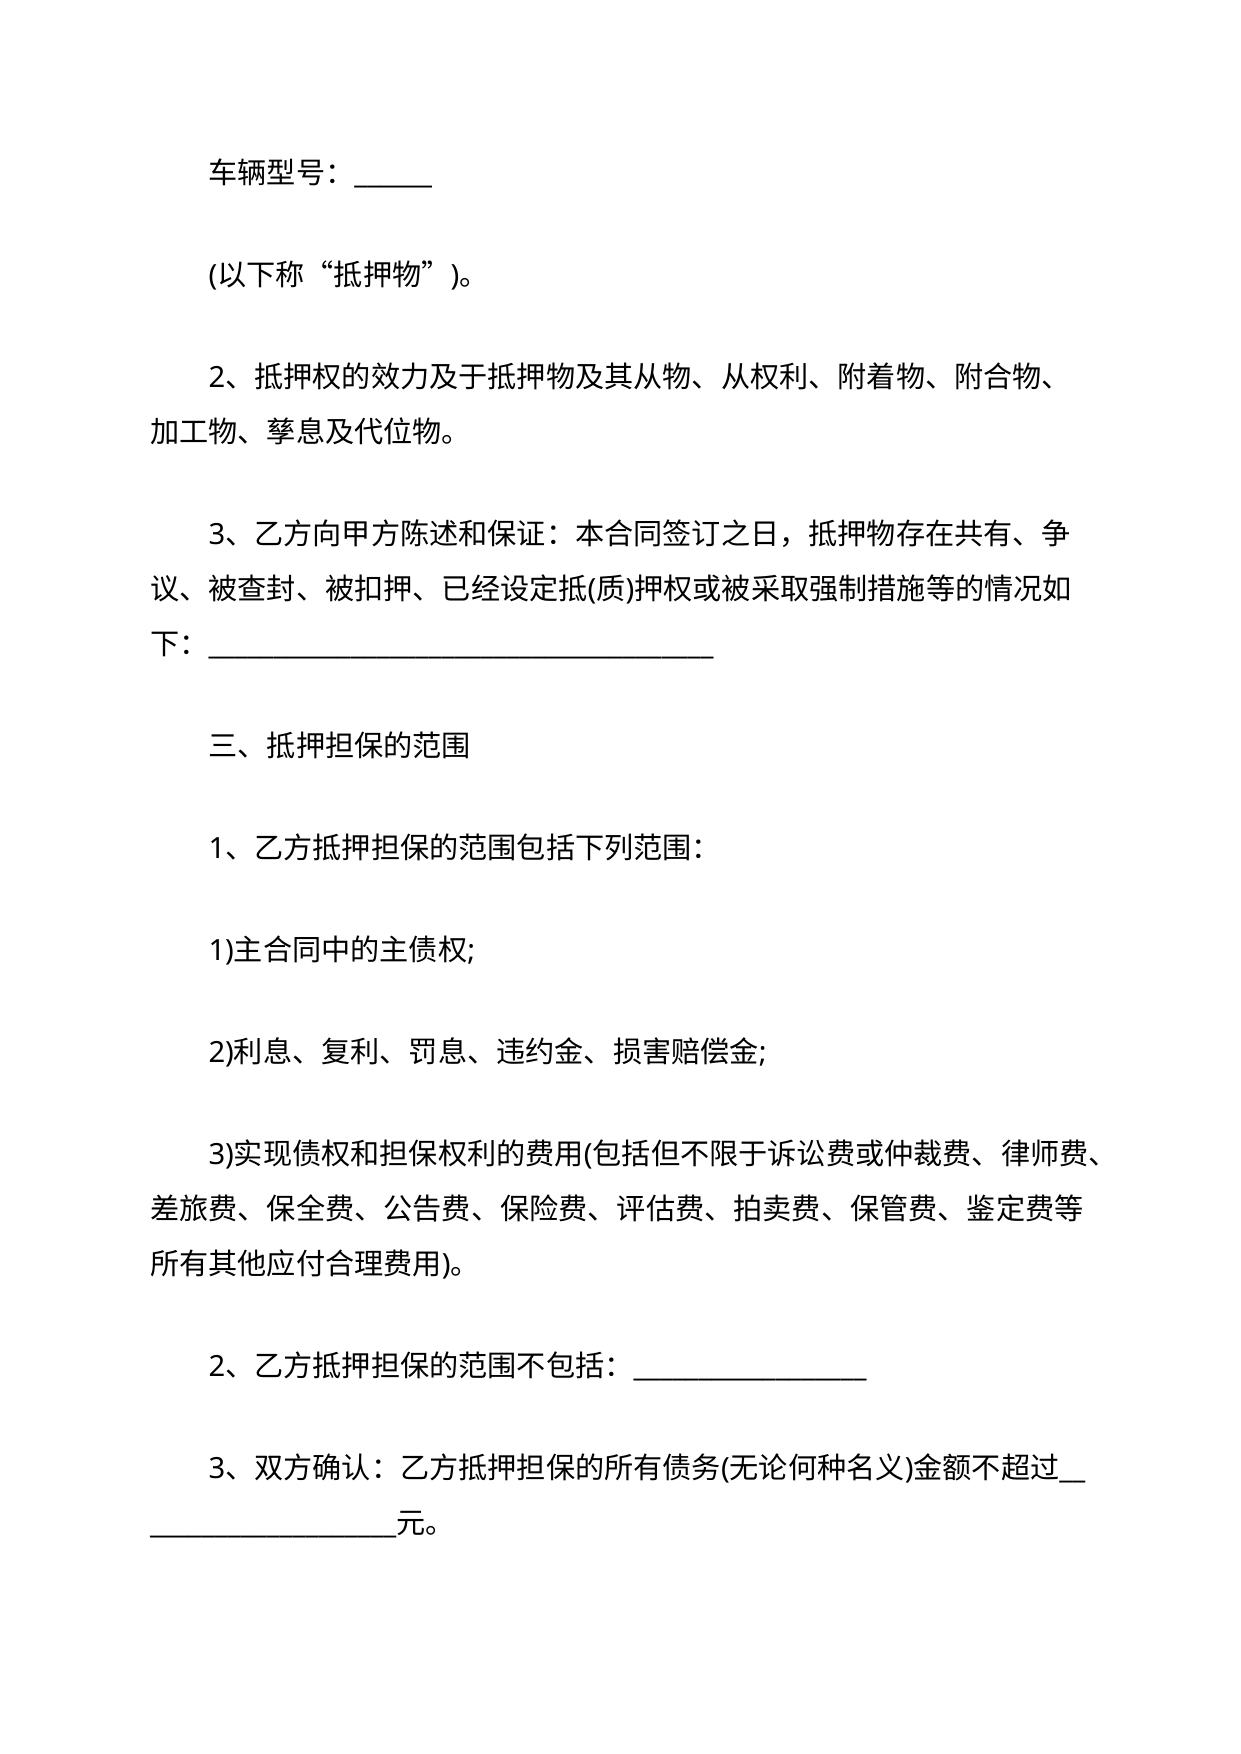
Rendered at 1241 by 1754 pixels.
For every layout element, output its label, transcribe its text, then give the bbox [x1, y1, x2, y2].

text 1、乙方抵押担保的范围包括下列范围： [150, 824, 1090, 867]
text 2)利息、复利、罚息、违约金、损害赔偿金; [150, 1028, 1090, 1071]
text 3、乙方向甲方陈述和保证：本合同签订之日，抵押物存在共有、争议、被查封、被扣押、已经设定抵(质)押权或被采取强制措施等的情况如下：_______________________________________ [150, 511, 1090, 663]
text 2、抵押权的效力及于抵押物及其从物、从权利、附着物、附合物、加工物、孳息及代位物。 [150, 354, 1090, 451]
text 车辆型号：______ [150, 150, 1090, 192]
text 3)实现债权和担保权利的费用(包括但不限于诉讼费或仲裁费、律师费、差旅费、保全费、公告费、保险费、评估费、拍卖费、保管费、鉴定费等所有其他应付合理费用)。 [150, 1130, 1090, 1283]
text 三、抵押担保的范围 [150, 723, 1090, 765]
text 3、双方确认：乙方抵押担保的所有债务(无论何种名义)金额不超过_____________________元。 [150, 1444, 1090, 1542]
text (以下称“抵押物”)。 [150, 252, 1090, 294]
text 2、乙方抵押担保的范围不包括：__________________ [150, 1342, 1090, 1385]
text 1)主合同中的主债权; [150, 926, 1090, 969]
